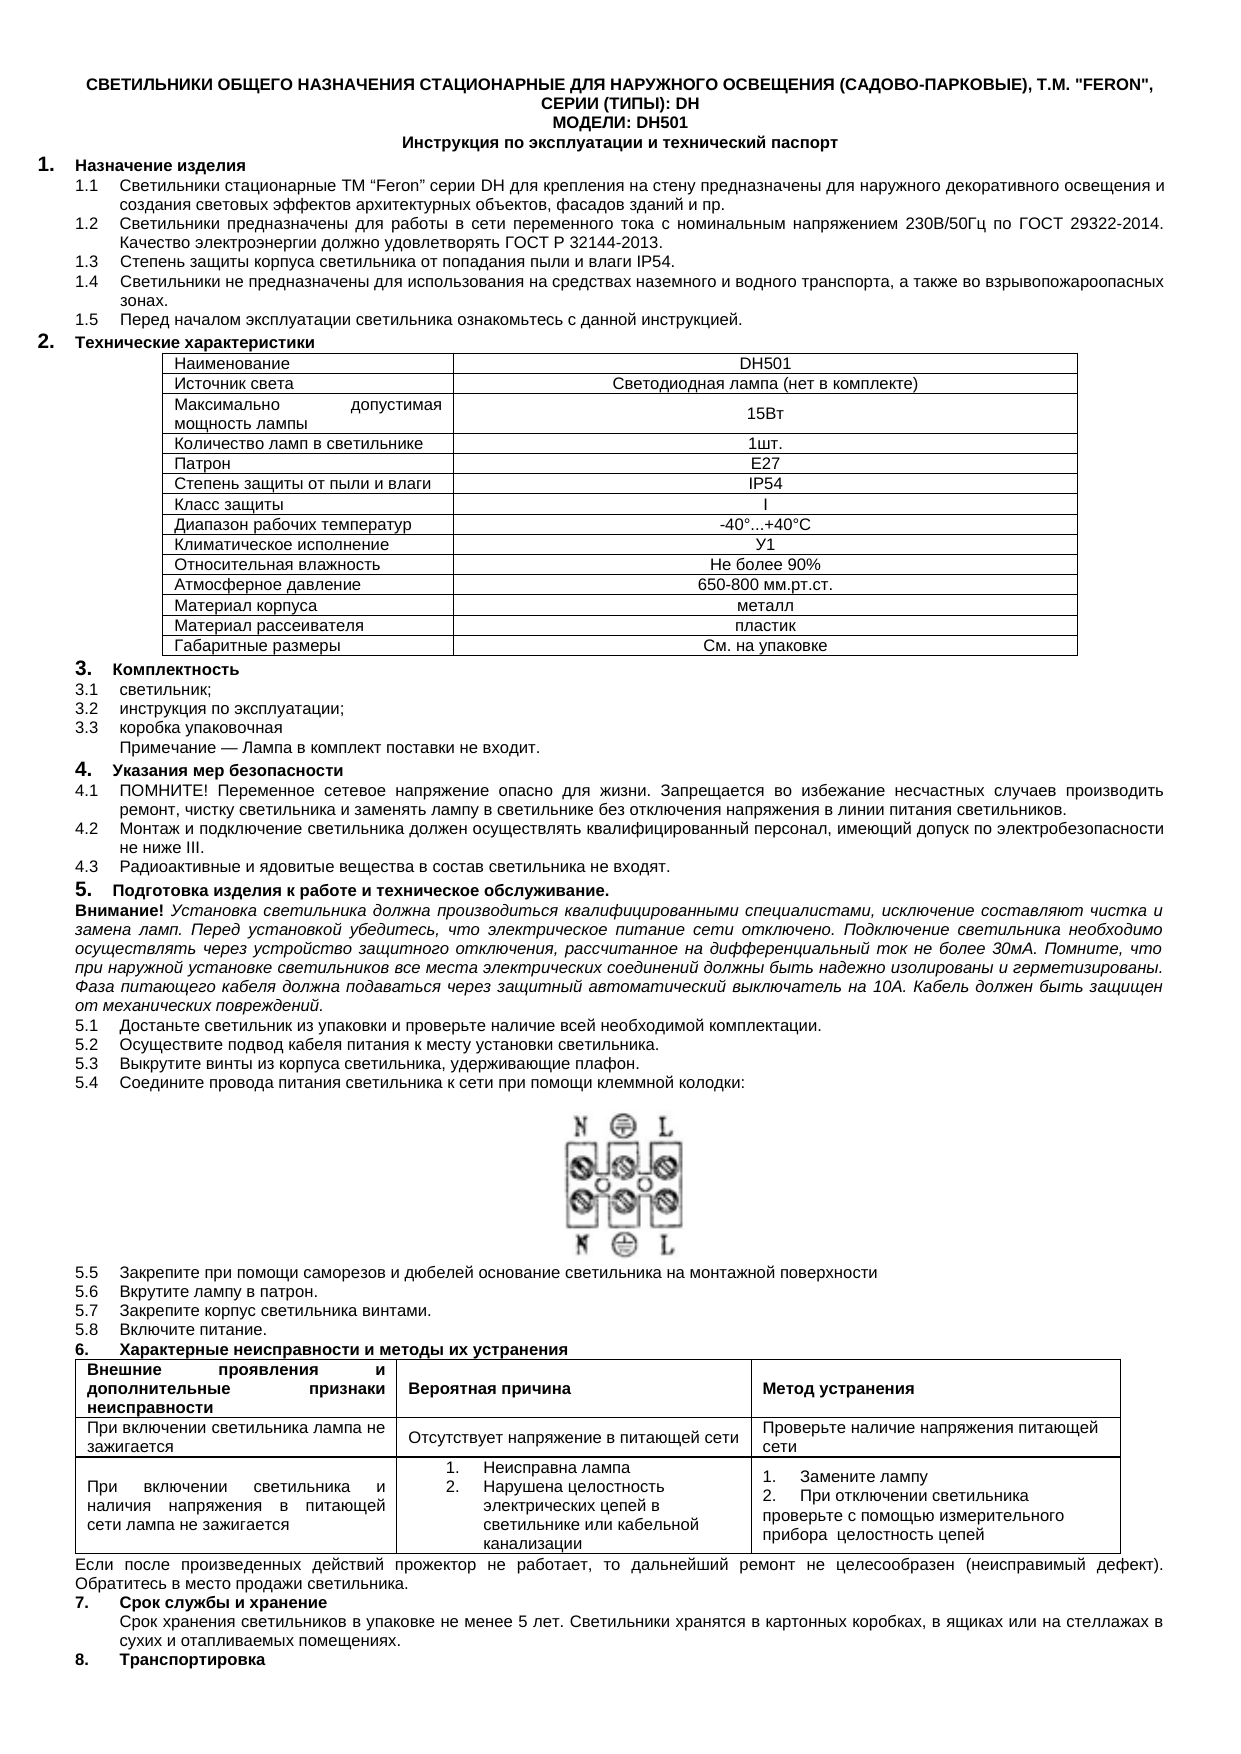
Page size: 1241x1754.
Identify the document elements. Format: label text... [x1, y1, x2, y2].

table_cell Патрон [163, 454, 453, 473]
table_cell Диапазон рабочих температур [163, 515, 453, 534]
list Срок хранения светильников в упаковке не менее 5 лет. Светильники хранятся в картонных коробках, в ящиках или на стеллажах в сухих и отапливаемых помещениях. [119, 1612, 1165, 1650]
table_cell Источник света [163, 374, 453, 393]
table_cell Е27 [454, 454, 1077, 473]
table_header Вероятная причина [397, 1360, 751, 1417]
table_cell Светодиодная лампа (нет в комплекте) [454, 374, 1077, 393]
table_cell Отсутствует напряжение в питающей сети [397, 1418, 751, 1456]
list Характерные неисправности и методы их устранения [75, 1339, 1165, 1358]
list Перед началом эксплуатации светильника ознакомьтесь с данной инструкцией. [75, 310, 1165, 329]
table_cell Класс защиты [163, 494, 453, 513]
list Комплектность [75, 656, 1165, 680]
table_cell Замените лампу При отключении светильника проверьте с помощью измерительного прибора целостность цепей [752, 1458, 1120, 1553]
list Если после произведенных действий прожектор не работает, то дальнейший ремонт не целесообразен (неисправимый дефект). Обратитесь в место продажи светильника. [75, 1554, 1165, 1593]
list Включите питание. [75, 1320, 1165, 1339]
list Закрепите корпус светильника винтами. [75, 1301, 1165, 1320]
table_cell Климатическое исполнение [163, 535, 453, 554]
list коробка упаковочная [75, 718, 1165, 737]
text Светильники общего назначения стационарные для наружного освещения (садово-парковые), Т.М. "Feron", серии (типы): DH [75, 75, 1165, 113]
table_cell Материал рассеивателя [163, 616, 453, 635]
table_cell IP54 [454, 474, 1077, 493]
list Монтаж и подключение светильника должен осуществлять квалифицированный персонал, имеющий допуск по электробезопасности не ниже III. [75, 819, 1165, 857]
table_header Метод устранения [752, 1360, 1120, 1417]
table_cell При включении светильника лампа не зажигается [76, 1418, 396, 1456]
list Транспортировка [75, 1650, 1165, 1669]
table_cell При включении светильника и наличия напряжения в питающей сети лампа не зажигается [76, 1458, 396, 1553]
list Закрепите при помощи саморезов и дюбелей основание светильника на монтажной поверхности [75, 1263, 1165, 1282]
list Радиоактивные и ядовитые вещества в состав светильника не входят. [75, 857, 1165, 876]
table_cell 1шт. [454, 434, 1077, 453]
list инструкция по эксплуатации; [75, 699, 1165, 718]
table_cell Степень защиты от пыли и влаги [163, 474, 453, 493]
list Указания мер безопасности [75, 757, 1165, 781]
text Инструкция по эксплуатации и технический паспорт [75, 132, 1165, 152]
table_header Наименование [163, 354, 453, 373]
text Примечание — Лампа в комплект поставки не входит. [119, 737, 1165, 757]
list Соедините провода питания светильника к сети при помощи клеммной колодки: [75, 1073, 1165, 1092]
table_cell металл [454, 595, 1077, 614]
table_cell Количество ламп в светильнике [163, 434, 453, 453]
table_cell I [454, 494, 1077, 513]
table_cell Проверьте наличие напряжения питающей сети [752, 1418, 1120, 1456]
table_cell Относительная влажность [163, 555, 453, 574]
table_cell пластик [454, 616, 1077, 635]
table_cell Не более 90% [454, 555, 1077, 574]
list ПОМНИТЕ! Переменное сетевое напряжение опасно для жизни. Запрещается во избежание несчастных случаев производить ремонт, чистку светильника и заменять лампу в светильнике без отключения напряжения в линии питания светильников. [75, 781, 1165, 819]
table_cell Габаритные размеры [163, 636, 453, 655]
list Технические характеристики [37, 329, 1165, 353]
list Назначение изделия [37, 152, 1165, 176]
list Достаньте светильник из упаковки и проверьте наличие всей необходимой комплектации. [75, 1015, 1165, 1034]
list Светильники не предназначены для использования на средствах наземного и водного транспорта, а также во взрывопожароопасных зонах. [75, 271, 1165, 310]
list Светильники предназначены для работы в сети переменного тока с номинальным напряжением 230В/50Гц по ГОСТ 29322-2014. Качество электроэнергии должно удовлетворять . [75, 214, 1165, 252]
table_cell Неисправна лампа Нарушена целостность электрических цепей в светильнике или кабельной канализации [397, 1458, 751, 1553]
table_cell Материал корпуса [163, 595, 453, 614]
table_cell Атмосферное давление [163, 575, 453, 594]
list Светильники стационарные ТМ “Feron” серии DH для крепления на стену предназначены для наружного декоративного освещения и создания световых эффектов архитектурных объектов, фасадов зданий и пр. [75, 176, 1165, 214]
table_cell 650-800 мм.рт.ст. [454, 575, 1077, 594]
list Осуществите подвод кабеля питания к месту установки светильника. [75, 1034, 1165, 1054]
list светильник; [75, 680, 1165, 699]
table_cell Максимально допустимая мощность лампы [163, 394, 453, 433]
picture [540, 1092, 700, 1263]
list Вкрутите лампу в патрон. [75, 1282, 1165, 1301]
list Срок службы и хранение [75, 1593, 1165, 1612]
table_cell 15Вт [454, 394, 1077, 433]
list Степень защиты корпуса светильника от попадания пыли и влаги IP54. [75, 252, 1165, 271]
table_header DH501 [454, 354, 1077, 373]
table_header Внешние проявления и дополнительные признаки неисправности [76, 1360, 396, 1417]
table_cell У1 [454, 535, 1077, 554]
text Внимание! Установка светильника должна производиться квалифицированными специалистами, исключение составляют чистка и замена ламп. Перед установкой убедитесь, что электрическое питание сети отключено. Подключение светильника необходимо осуществлять через устройство защитного отключения, рассчитанное на дифференциальный ток не более 30мА. Помните, что при наружной установке светильников все места электрических соединений должны быть надежно изолированы и герметизированы. Фаза питающего кабеля должна подаваться через защитный автоматический выключатель на 10А. Кабель должен быть защищен от механических повреждений. [75, 900, 1165, 1015]
table_cell См. на упаковке [454, 636, 1077, 655]
text модели: DH501 [75, 113, 1165, 132]
list Подготовка изделия к работе и техническое обслуживание. [75, 876, 1165, 900]
table_cell -40°...+40°С [454, 515, 1077, 534]
list Выкрутите винты из корпуса светильника, удерживающие плафон. [75, 1054, 1165, 1073]
